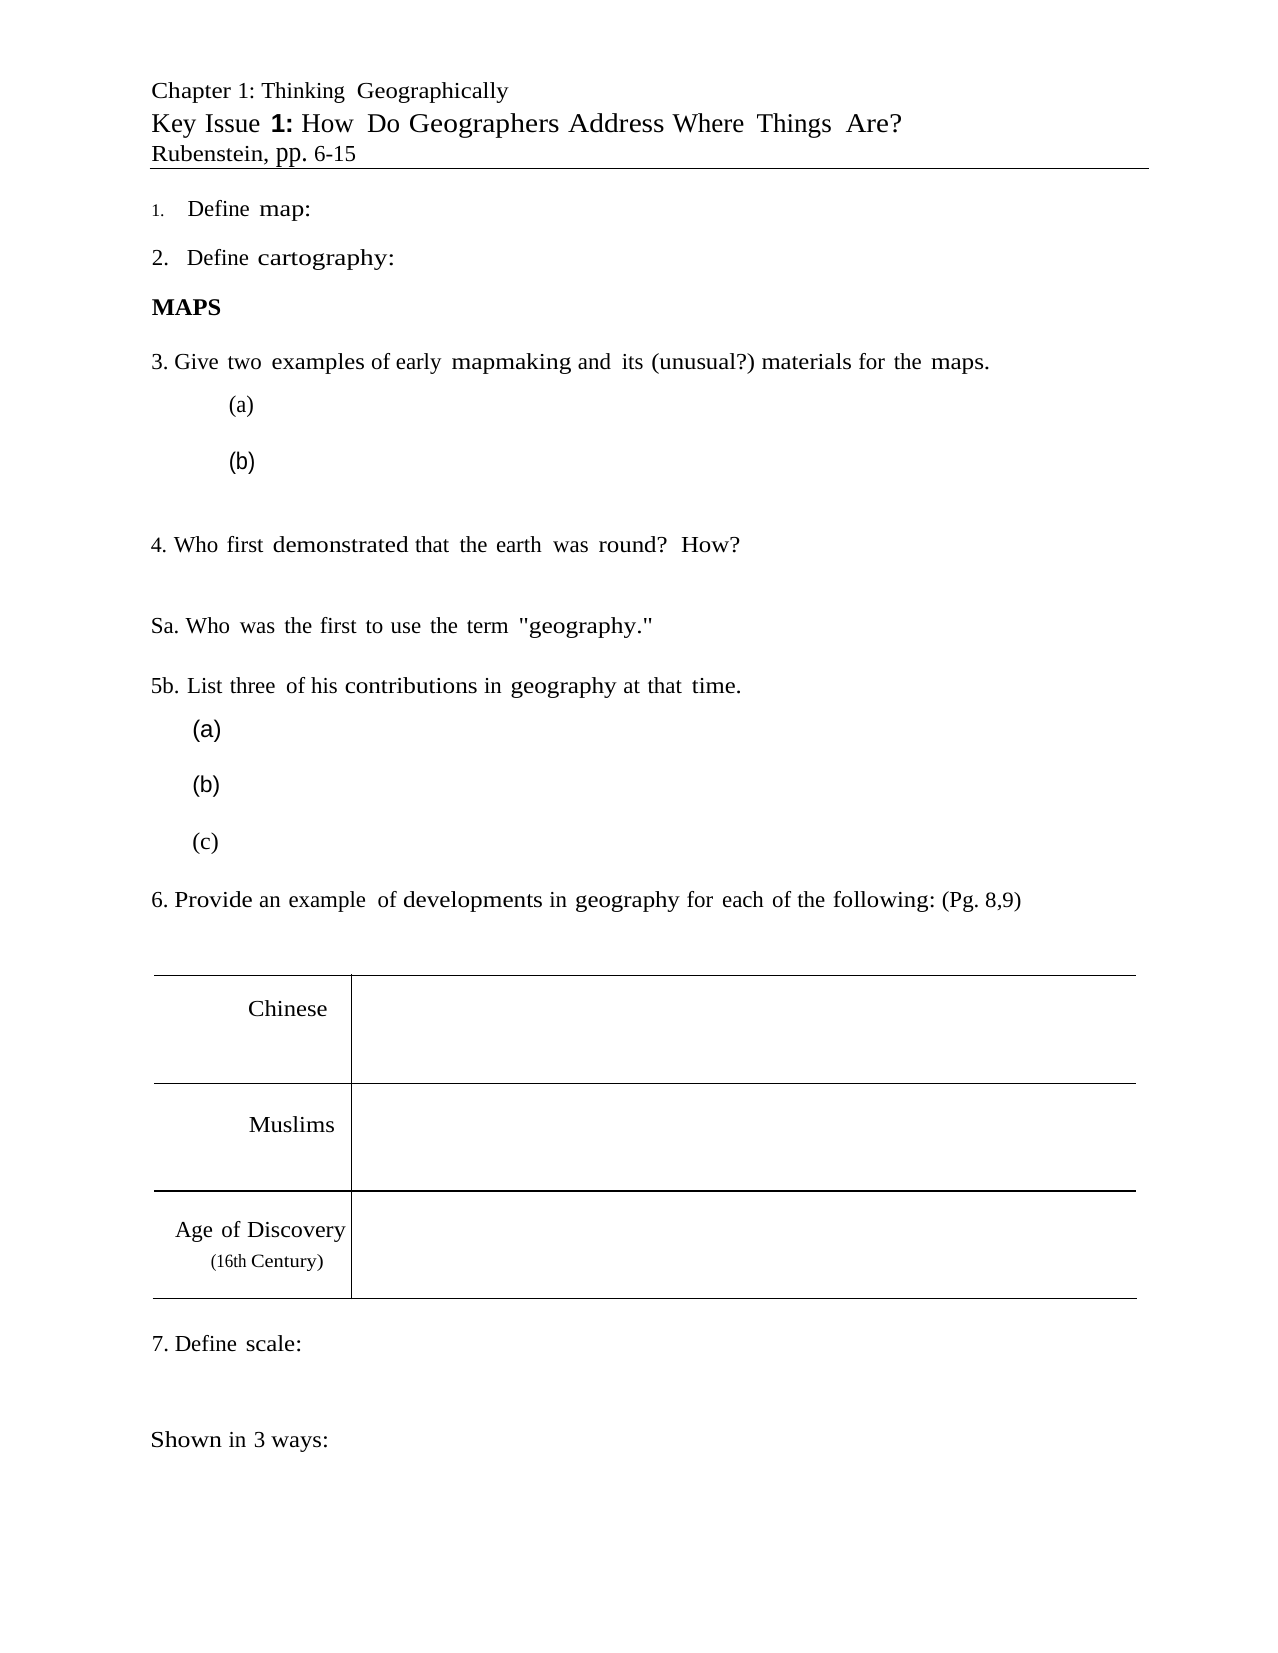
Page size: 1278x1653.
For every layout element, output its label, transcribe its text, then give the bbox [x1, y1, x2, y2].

text 6. Provide an example of developments in geography for each of the following: (Pg. 8,9) [151, 886, 1100, 912]
text 1. Define map: [151, 195, 1100, 221]
text (16th Century) [204, 1250, 329, 1271]
text Chapter 1: Thinking Geographically [151, 77, 1100, 104]
text 4. Who first demonstrated that the earth was round? How? Sa. Who was the first to use the term "geography." [151, 476, 751, 638]
text (a) [222, 390, 260, 418]
text Rubenstein, pp. 6-15 [151, 138, 1100, 167]
text Chinese [248, 994, 1100, 1020]
text (b) [223, 447, 261, 475]
text 3. Give two examples of early mapmaking and its (unusual?) materials for the maps. [151, 348, 1100, 375]
text 2. Define cartography: [152, 244, 1100, 270]
text Key Issue 1: How Do Geographers Address Where Things Are? [151, 107, 1100, 138]
text Muslims [248, 1111, 1100, 1137]
text 7. Define scale: Shown in 3 ways: [150, 1330, 336, 1452]
text Age of Discovery [168, 1216, 352, 1242]
text (a) (b) (c) [192, 715, 227, 854]
text MAPS [152, 292, 1100, 320]
text 5b. List three of his contributions in geography at that time. [151, 672, 1100, 699]
